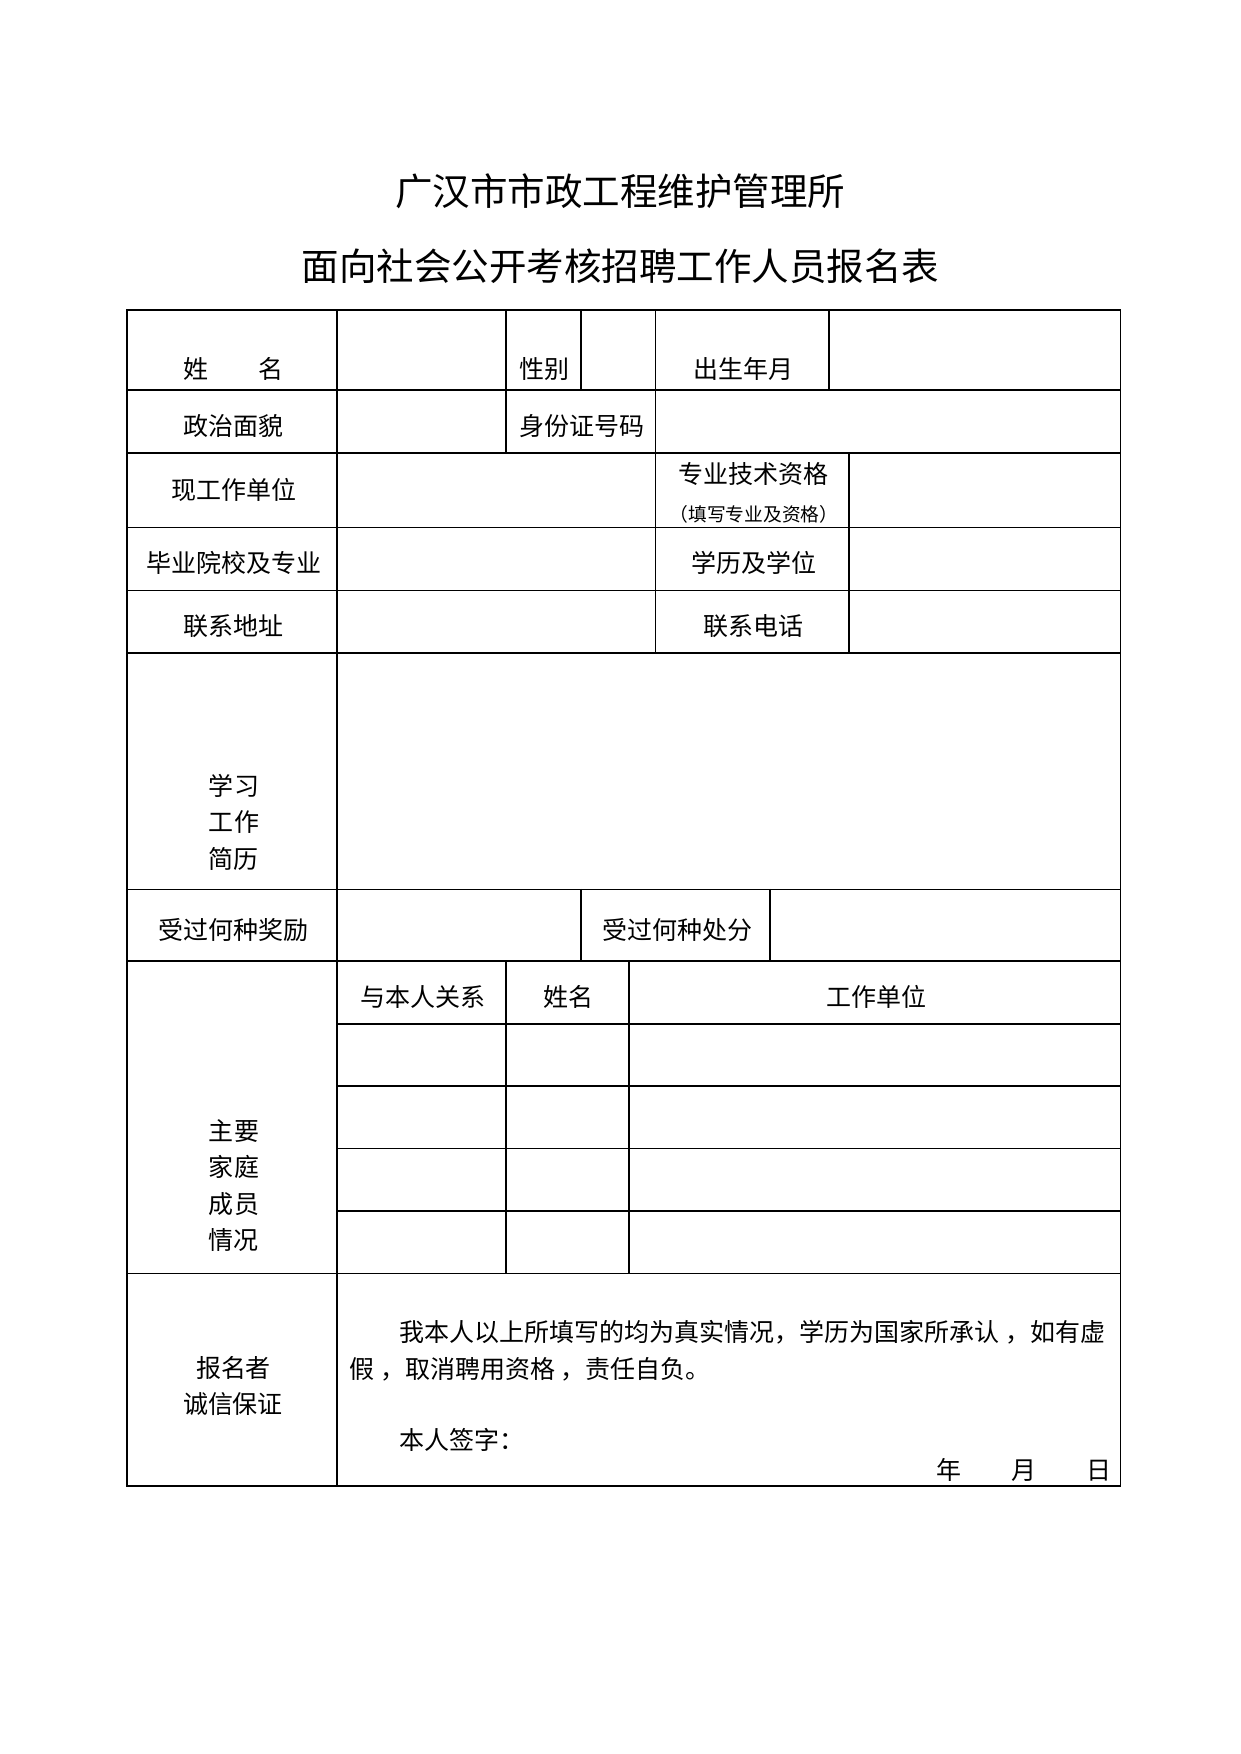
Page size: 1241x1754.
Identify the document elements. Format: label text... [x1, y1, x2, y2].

table_cell [338, 528, 655, 590]
table_cell 联系电话 [656, 591, 848, 652]
table_cell 身份证号码 [507, 391, 655, 452]
table_cell 主要家庭成员情况 [128, 962, 336, 1273]
table_cell 姓名 [507, 962, 628, 1023]
table_cell [507, 1212, 628, 1273]
table_cell 政治面貌 [128, 391, 336, 452]
table_cell [630, 1025, 1120, 1085]
table_cell 受过何种处分 [582, 890, 769, 960]
table_cell [630, 1149, 1120, 1210]
table_cell 与本人关系 [338, 962, 505, 1023]
text 面向社会公开考核招聘工作人员报名表 [162, 236, 1079, 291]
table_cell 我本人以上所填写的均为真实情况，学历为国家所承认 ，如有虚假 ，取消聘用资格 ，责任自负。 本人签字： 年 月 日 [338, 1274, 1120, 1485]
text 广汉市市政工程维护管理所 [322, 162, 918, 216]
table_cell [850, 528, 1120, 590]
table_cell 学习工作简历 [128, 654, 336, 889]
table_cell [507, 1087, 628, 1148]
table_cell [338, 1025, 505, 1085]
table_cell [507, 1025, 628, 1085]
table_cell [338, 591, 655, 652]
table_header 姓 名 [128, 311, 336, 389]
table_cell [656, 391, 1120, 452]
table_cell [850, 591, 1120, 652]
table_cell [338, 454, 655, 526]
table_cell [507, 1149, 628, 1210]
table_cell 报 名 者诚信保证 [128, 1274, 336, 1485]
table_cell 现工作单位 [128, 454, 336, 526]
table_header [830, 311, 1120, 389]
table_cell 专业技术资格 （填写专业及资格） [656, 454, 848, 526]
table_cell [630, 1087, 1120, 1148]
table_cell 受过何种奖励 [128, 890, 336, 960]
table_cell [771, 890, 1120, 960]
table_cell [850, 454, 1120, 526]
table_header [582, 311, 655, 389]
table_cell [338, 654, 1120, 889]
table_header 性别 [507, 311, 580, 389]
table_cell 毕业院校及专业 [128, 528, 336, 590]
table_cell [338, 1212, 505, 1273]
table_header 出生年月 [656, 311, 828, 389]
table_cell [338, 1149, 505, 1210]
table_cell 联系地址 [128, 591, 336, 652]
table_cell [338, 1087, 505, 1148]
table_cell [338, 391, 505, 452]
table_header [338, 311, 505, 389]
table_cell [630, 1212, 1120, 1273]
table_cell 工作单位 [630, 962, 1120, 1023]
table_cell [338, 890, 580, 960]
table_cell 学历及学位 [656, 528, 848, 590]
